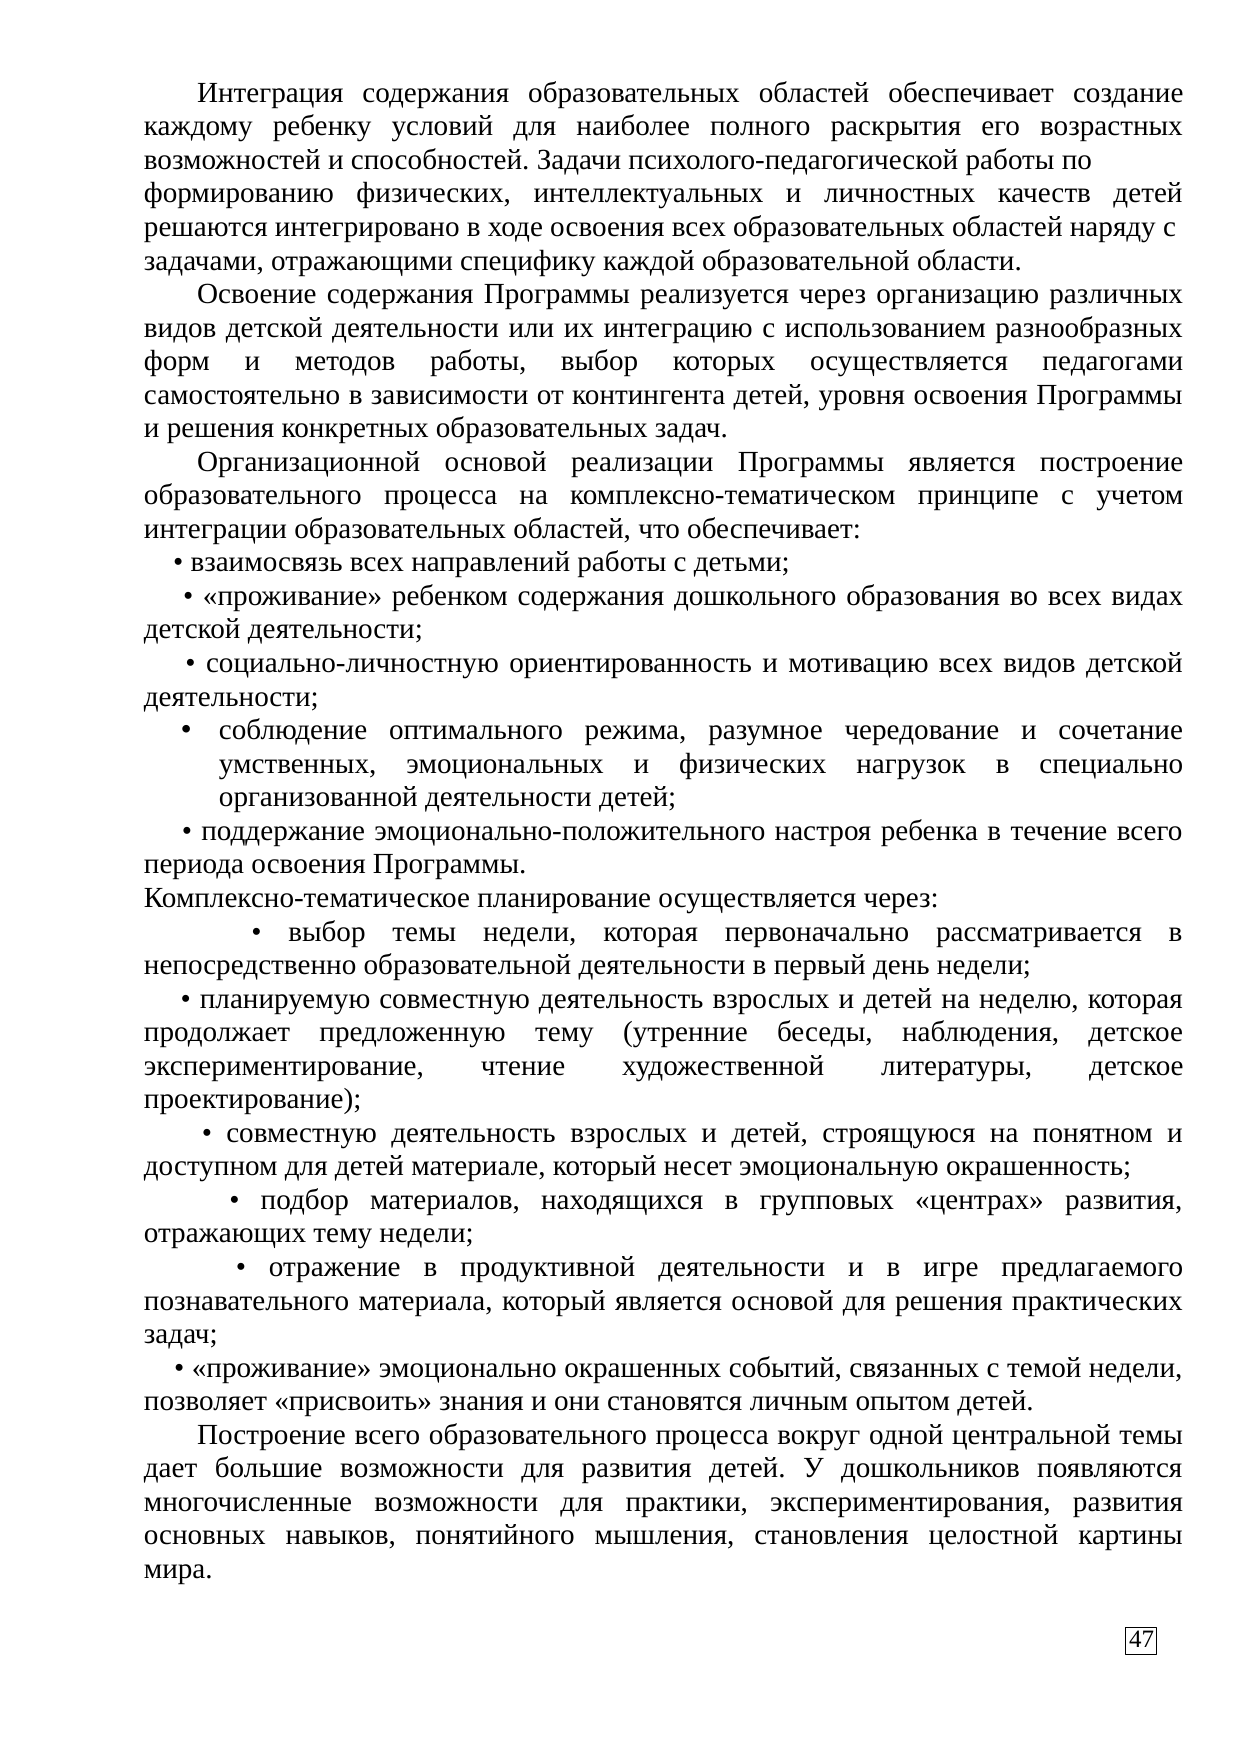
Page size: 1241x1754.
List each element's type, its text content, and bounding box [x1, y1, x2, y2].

text задачами, отражающими специфику каждой образовательной области. [144, 243, 1184, 276]
text Организационной основой реализации Программы является построение образовательного процесса на комплексно-тематическом принципе с учетом интеграции образовательных областей, что обеспечивает: [144, 444, 1184, 544]
text • поддержание эмоционально-положительного настроя ребенка в течение всего периода освоения Программы. [144, 813, 1184, 880]
text • социально-личностную ориентированность и мотивацию всех видов детской деятельности; [144, 645, 1184, 712]
text • совместную деятельность взрослых и детей, строящуюся на понятном и доступном для детей материале, который несет эмоциональную окрашенность; [144, 1115, 1184, 1182]
text Освоение содержания Программы реализуется через организацию различных видов детской деятельности или их интеграцию с использованием разнообразных форм и методов работы, выбор которых осуществляется педагогами самостоятельно в зависимости от контингента детей, уровня освоения Программы и решения конкретных образовательных задач. [144, 276, 1184, 444]
text • взаимосвязь всех направлений работы с детьми; [144, 544, 1184, 578]
text Интеграция содержания образовательных областей обеспечивает создание каждому ребенку условий для наиболее полного раскрытия его возрастных возможностей и способностей. Задачи психолого-педагогической работы по [144, 75, 1184, 176]
text Построение всего образовательного процесса вокруг одной центральной темы дает большие возможности для развития детей. У дошкольников появляются многочисленные возможности для практики, экспериментирования, развития основных навыков, понятийного мышления, становления целостной картины мира. [144, 1417, 1184, 1584]
text • «проживание» ребенком содержания дошкольного образования во всех видах детской деятельности; [144, 578, 1184, 645]
list соблюдение оптимального режима, разумное чередование и сочетание умственных, эмоциональных и физических нагрузок в специально организованной деятельности детей; [181, 712, 1184, 813]
text формированию физических, интеллектуальных и личностных качеств детей решаются интегрировано в ходе освоения всех образовательных областей наряду с [144, 176, 1184, 243]
text • «проживание» эмоционально окрашенных событий, связанных с темой недели, позволяет «присвоить» знания и они становятся личным опытом детей. [144, 1350, 1184, 1417]
text Комплексно-тематическое планирование осуществляется через: [144, 880, 1184, 914]
text • выбор темы недели, которая первоначально рассматривается в непосредственно образовательной деятельности в первый день недели; [144, 914, 1184, 981]
text • подбор материалов, находящихся в групповых «центрах» развития, отражающих тему недели; [144, 1182, 1184, 1249]
text • планируемую совместную деятельность взрослых и детей на неделю, которая продолжает предложенную тему (утренние беседы, наблюдения, детское экспериментирование, чтение художественной литературы, детское проектирование); [144, 981, 1184, 1115]
text • отражение в продуктивной деятельности и в игре предлагаемого познавательного материала, который является основой для решения практических задач; [144, 1249, 1184, 1350]
